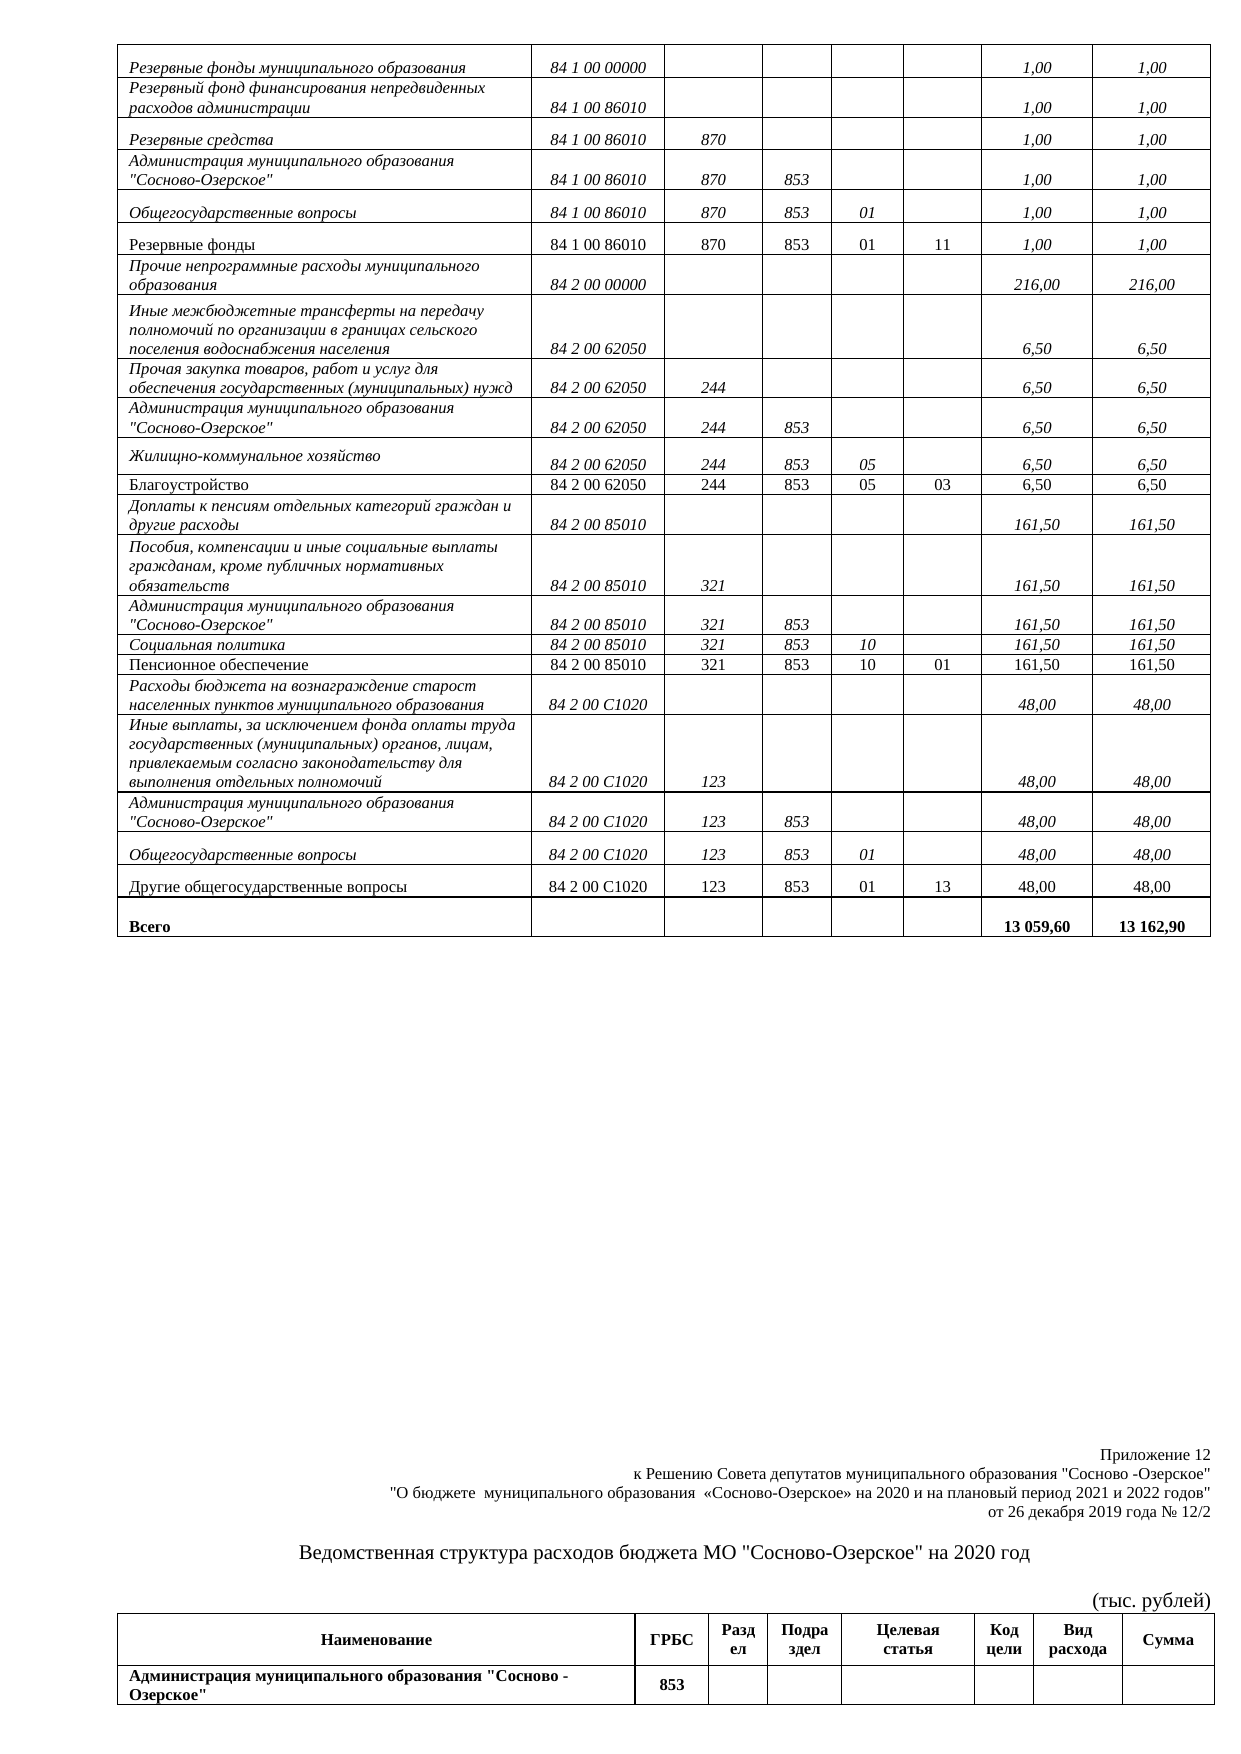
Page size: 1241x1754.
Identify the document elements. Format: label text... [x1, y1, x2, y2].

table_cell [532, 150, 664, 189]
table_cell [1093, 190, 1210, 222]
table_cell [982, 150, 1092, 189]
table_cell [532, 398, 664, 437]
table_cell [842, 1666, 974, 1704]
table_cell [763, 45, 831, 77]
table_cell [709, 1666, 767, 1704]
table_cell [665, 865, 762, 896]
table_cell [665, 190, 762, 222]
text "О бюджете муниципального образования «Сосново-Озерское» на 2020 и на плановый период 2021 и 2022 годов" [118, 1483, 1211, 1502]
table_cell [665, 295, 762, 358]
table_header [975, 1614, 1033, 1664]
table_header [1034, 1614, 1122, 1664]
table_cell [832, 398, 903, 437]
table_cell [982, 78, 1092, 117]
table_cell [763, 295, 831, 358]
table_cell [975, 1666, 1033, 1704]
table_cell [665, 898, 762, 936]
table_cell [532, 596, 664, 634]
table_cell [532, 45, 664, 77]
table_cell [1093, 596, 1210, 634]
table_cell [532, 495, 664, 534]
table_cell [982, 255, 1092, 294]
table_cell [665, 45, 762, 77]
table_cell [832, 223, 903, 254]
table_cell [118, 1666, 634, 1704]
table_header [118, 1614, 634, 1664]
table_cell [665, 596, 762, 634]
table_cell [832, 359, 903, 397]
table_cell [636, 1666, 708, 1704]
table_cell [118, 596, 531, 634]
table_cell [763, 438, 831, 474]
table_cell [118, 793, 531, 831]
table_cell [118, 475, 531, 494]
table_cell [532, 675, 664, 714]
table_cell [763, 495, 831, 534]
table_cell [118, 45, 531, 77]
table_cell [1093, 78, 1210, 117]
text Приложение 12 [118, 1444, 1211, 1464]
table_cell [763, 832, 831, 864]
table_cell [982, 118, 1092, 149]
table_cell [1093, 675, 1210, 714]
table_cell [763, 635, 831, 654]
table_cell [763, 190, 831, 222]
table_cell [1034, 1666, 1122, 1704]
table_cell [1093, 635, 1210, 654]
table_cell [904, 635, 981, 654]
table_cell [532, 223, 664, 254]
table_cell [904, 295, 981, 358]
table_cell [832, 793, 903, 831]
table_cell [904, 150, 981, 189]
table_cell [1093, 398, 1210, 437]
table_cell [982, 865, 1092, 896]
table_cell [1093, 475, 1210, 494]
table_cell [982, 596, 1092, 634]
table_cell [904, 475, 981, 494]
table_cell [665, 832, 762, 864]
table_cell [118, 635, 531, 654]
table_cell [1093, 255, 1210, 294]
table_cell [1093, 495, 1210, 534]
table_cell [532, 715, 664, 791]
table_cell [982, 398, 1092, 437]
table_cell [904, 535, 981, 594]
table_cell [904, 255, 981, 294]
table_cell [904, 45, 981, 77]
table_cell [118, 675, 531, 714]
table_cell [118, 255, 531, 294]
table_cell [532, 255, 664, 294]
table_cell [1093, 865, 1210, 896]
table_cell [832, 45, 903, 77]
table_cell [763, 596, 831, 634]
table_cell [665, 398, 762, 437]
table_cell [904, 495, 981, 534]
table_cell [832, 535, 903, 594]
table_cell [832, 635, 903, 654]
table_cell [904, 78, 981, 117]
text от 26 декабря 2019 года № 12/2 [118, 1502, 1211, 1521]
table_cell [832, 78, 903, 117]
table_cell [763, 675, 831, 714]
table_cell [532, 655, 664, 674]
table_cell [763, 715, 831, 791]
text к Решению Совета депутатов муниципального образования "Сосново -Озерское" [118, 1464, 1211, 1483]
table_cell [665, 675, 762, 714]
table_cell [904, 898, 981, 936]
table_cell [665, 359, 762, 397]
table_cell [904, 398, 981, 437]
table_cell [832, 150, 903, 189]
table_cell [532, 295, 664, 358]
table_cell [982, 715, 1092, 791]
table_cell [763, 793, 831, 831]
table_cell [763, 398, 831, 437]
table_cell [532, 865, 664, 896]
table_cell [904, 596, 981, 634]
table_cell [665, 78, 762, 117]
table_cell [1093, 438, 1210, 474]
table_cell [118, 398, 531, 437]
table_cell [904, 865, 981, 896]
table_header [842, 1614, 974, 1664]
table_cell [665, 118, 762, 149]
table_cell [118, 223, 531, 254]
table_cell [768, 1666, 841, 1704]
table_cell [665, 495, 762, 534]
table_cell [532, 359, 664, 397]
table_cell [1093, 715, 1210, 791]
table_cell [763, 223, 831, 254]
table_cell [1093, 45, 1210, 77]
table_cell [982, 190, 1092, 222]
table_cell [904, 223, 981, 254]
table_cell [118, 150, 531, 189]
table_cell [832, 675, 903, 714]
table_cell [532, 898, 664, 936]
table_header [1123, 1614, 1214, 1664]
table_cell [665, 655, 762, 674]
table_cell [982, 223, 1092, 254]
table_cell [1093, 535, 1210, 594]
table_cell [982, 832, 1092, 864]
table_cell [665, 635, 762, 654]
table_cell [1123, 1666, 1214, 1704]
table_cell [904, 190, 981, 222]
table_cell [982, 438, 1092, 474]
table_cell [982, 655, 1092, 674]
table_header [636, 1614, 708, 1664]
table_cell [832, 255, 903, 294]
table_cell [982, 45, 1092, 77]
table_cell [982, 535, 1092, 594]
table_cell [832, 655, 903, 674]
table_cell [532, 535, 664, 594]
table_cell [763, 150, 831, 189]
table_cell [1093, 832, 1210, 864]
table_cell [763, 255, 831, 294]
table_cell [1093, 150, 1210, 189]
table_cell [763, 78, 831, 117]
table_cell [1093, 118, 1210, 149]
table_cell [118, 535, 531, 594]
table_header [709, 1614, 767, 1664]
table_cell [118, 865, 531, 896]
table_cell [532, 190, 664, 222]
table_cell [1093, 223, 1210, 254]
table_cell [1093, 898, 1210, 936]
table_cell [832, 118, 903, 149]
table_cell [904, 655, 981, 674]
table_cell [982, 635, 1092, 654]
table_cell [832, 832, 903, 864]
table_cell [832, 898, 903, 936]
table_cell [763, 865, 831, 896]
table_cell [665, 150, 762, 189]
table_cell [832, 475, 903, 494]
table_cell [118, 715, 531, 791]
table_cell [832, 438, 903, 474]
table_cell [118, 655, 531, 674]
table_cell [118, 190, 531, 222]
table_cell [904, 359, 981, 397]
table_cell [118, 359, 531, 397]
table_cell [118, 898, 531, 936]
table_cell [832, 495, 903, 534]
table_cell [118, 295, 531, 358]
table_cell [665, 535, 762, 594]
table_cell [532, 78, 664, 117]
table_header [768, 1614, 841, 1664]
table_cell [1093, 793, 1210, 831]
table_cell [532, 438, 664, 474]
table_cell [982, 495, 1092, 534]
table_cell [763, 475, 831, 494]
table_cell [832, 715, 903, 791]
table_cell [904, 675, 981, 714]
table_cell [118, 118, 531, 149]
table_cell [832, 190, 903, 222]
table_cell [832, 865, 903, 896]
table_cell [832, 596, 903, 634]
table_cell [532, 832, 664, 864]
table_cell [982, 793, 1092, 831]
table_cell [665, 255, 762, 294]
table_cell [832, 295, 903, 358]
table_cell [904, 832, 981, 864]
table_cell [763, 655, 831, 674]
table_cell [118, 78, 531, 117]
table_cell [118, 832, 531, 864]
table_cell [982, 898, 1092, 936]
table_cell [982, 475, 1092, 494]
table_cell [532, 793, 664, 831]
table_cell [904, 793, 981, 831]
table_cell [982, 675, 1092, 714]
text Ведомственная структура расходов бюджета МО "Сосново-Озерское" на 2020 год [118, 1540, 1211, 1564]
text (тыс. рублей) [118, 1588, 1211, 1612]
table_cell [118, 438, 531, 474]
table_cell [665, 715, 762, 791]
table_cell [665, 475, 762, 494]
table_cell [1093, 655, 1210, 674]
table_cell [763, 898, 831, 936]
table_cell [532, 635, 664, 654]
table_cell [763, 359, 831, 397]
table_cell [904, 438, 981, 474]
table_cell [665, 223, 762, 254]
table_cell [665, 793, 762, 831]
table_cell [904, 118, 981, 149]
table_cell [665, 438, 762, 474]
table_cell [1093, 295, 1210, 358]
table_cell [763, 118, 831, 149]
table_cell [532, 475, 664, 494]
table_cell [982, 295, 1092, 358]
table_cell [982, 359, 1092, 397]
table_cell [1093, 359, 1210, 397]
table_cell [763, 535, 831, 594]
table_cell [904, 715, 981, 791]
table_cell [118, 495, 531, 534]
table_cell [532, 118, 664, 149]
